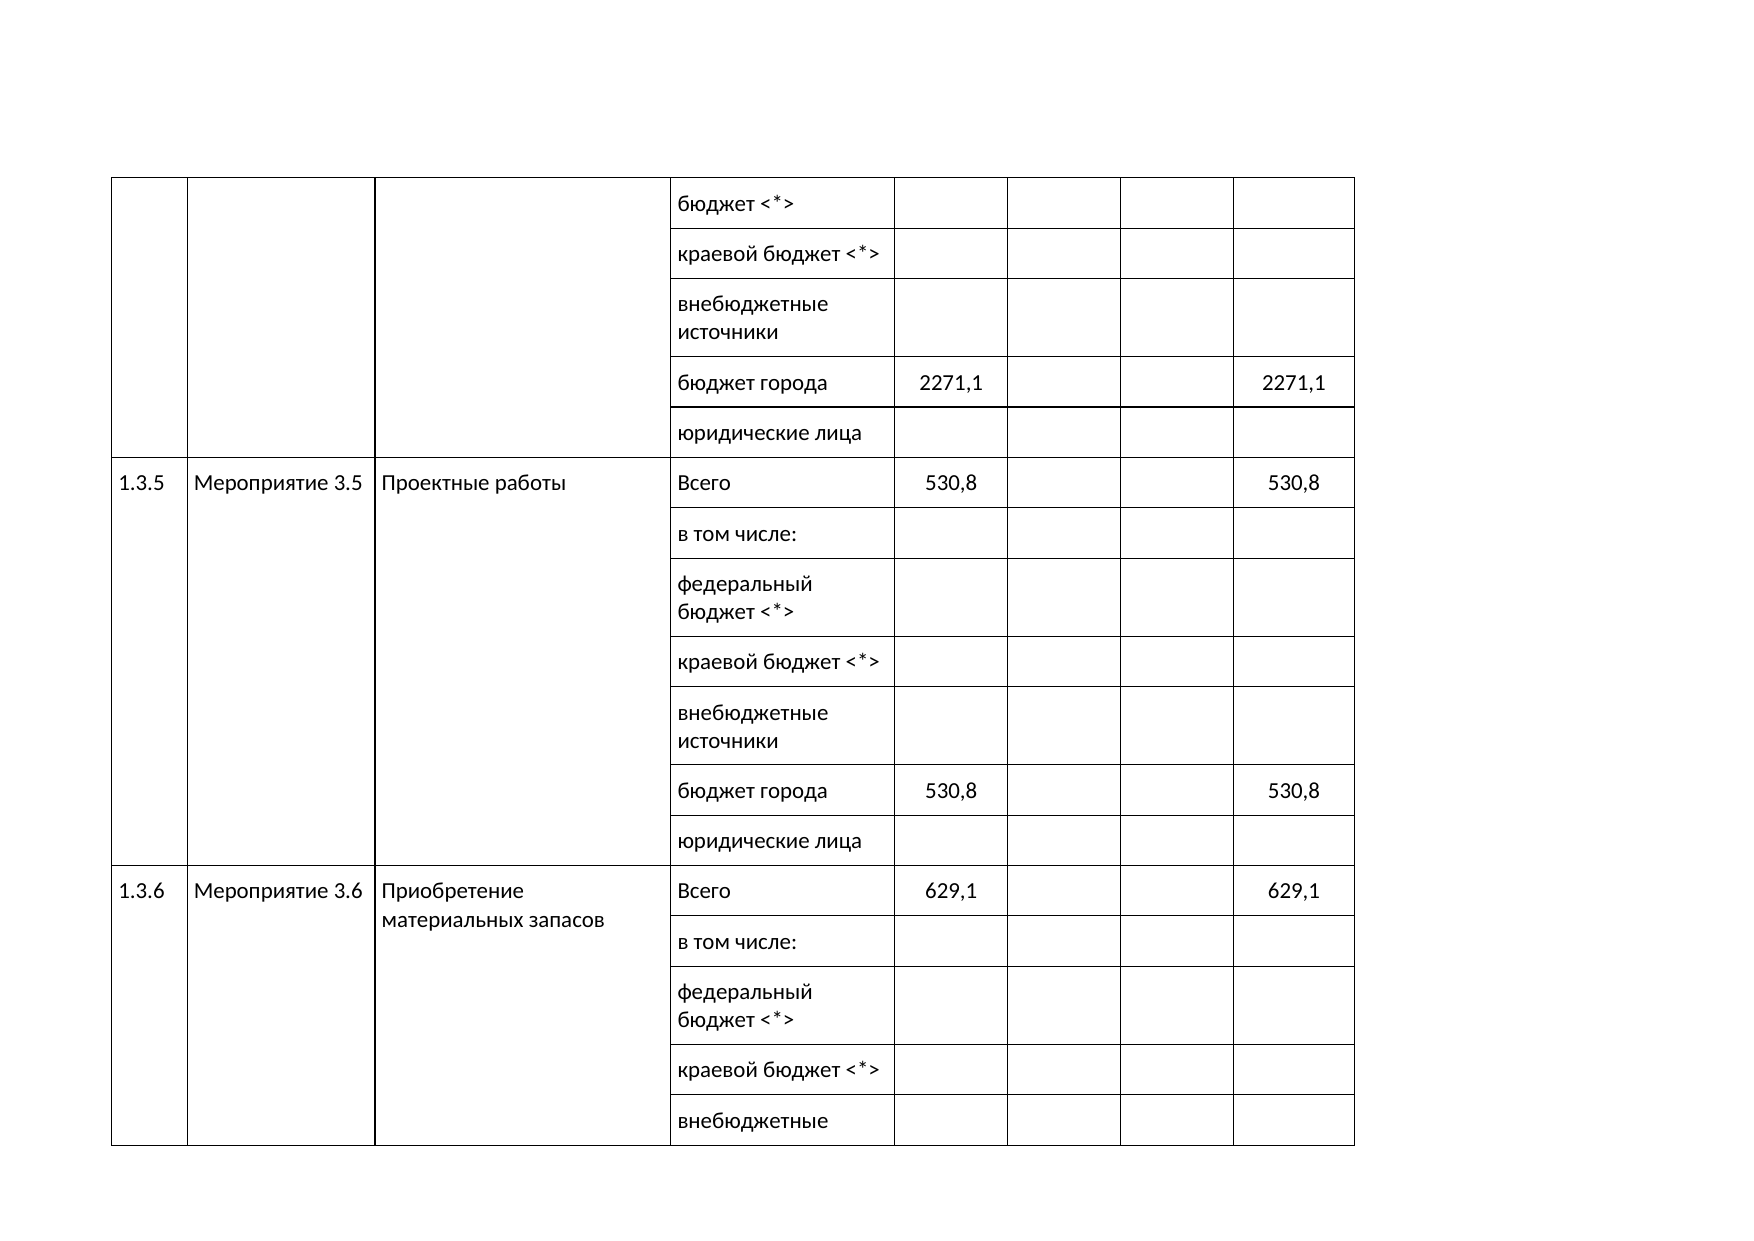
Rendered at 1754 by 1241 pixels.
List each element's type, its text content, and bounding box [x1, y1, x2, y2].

table_cell в том числе: [671, 916, 894, 966]
table_cell [1121, 508, 1233, 557]
table_cell [1008, 458, 1120, 507]
table_cell [1234, 178, 1354, 227]
table_cell федеральный бюджет <*> [671, 967, 894, 1044]
table_cell [895, 637, 1007, 686]
table_cell юридические лица [671, 816, 894, 865]
table_cell [1008, 229, 1120, 278]
table_cell [1234, 229, 1354, 278]
table_cell 530,8 [895, 458, 1007, 507]
table_cell [895, 178, 1007, 227]
table_cell 629,1 [895, 866, 1007, 915]
table_cell [1121, 687, 1233, 764]
table_cell [1234, 1095, 1354, 1144]
table_cell бюджет города [671, 765, 894, 815]
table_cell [671, 1095, 894, 1144]
table_cell краевой бюджет <*> [671, 1045, 894, 1094]
table_cell [895, 229, 1007, 278]
table_cell [1121, 765, 1233, 815]
table_cell [1234, 279, 1354, 356]
table_cell [895, 559, 1007, 636]
table_cell [895, 916, 1007, 966]
table_cell 530,8 [895, 765, 1007, 815]
table_cell [1121, 816, 1233, 865]
table_cell 2271,1 [1234, 357, 1354, 406]
table_cell [1234, 916, 1354, 966]
table_cell 530,8 [1234, 458, 1354, 507]
table_cell [1121, 229, 1233, 278]
table_cell [1008, 1095, 1120, 1144]
table_cell [1234, 637, 1354, 686]
table_cell [1121, 408, 1233, 457]
table_cell [1121, 637, 1233, 686]
table_cell 629,1 [1234, 866, 1354, 915]
table_cell федеральный бюджет <*> [671, 559, 894, 636]
table_cell [1234, 559, 1354, 636]
table_cell [1008, 916, 1120, 966]
table_cell Мероприятие 3.5 [188, 458, 374, 865]
table_cell юридические лица [671, 408, 894, 457]
table_cell [1121, 967, 1233, 1044]
table_cell 1.3.5 [112, 458, 187, 865]
table_cell [895, 508, 1007, 557]
table_cell краевой бюджет <*> [671, 637, 894, 686]
table_cell [1008, 508, 1120, 557]
table_cell бюджет города [671, 357, 894, 406]
table_cell Приобретение материальных запасов [376, 866, 670, 1144]
table_cell [1121, 458, 1233, 507]
table_cell [895, 279, 1007, 356]
table_cell [1121, 1095, 1233, 1144]
table_cell 530,8 [1234, 765, 1354, 815]
table_cell [1234, 967, 1354, 1044]
table_cell [1121, 178, 1233, 227]
table_cell [895, 967, 1007, 1044]
table_cell [1008, 637, 1120, 686]
table_cell [1121, 866, 1233, 915]
table_cell [1008, 816, 1120, 865]
table_cell [1234, 408, 1354, 457]
table_cell Мероприятие 3.6 [188, 866, 374, 1144]
table_cell [1008, 765, 1120, 815]
table_cell [1008, 559, 1120, 636]
table_cell [1234, 687, 1354, 764]
table_cell [1008, 357, 1120, 406]
table_cell [1121, 559, 1233, 636]
table_cell [895, 1045, 1007, 1094]
table_cell Проектные работы [376, 458, 670, 865]
table_cell [1121, 916, 1233, 966]
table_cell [671, 178, 894, 227]
table_cell внебюджетные источники [671, 279, 894, 356]
table_cell [1008, 967, 1120, 1044]
table_cell [1008, 687, 1120, 764]
table_cell [1234, 1045, 1354, 1094]
table_cell [1008, 408, 1120, 457]
table_cell [1234, 816, 1354, 865]
table_cell Всего [671, 866, 894, 915]
table_cell [895, 408, 1007, 457]
table_cell [895, 687, 1007, 764]
table_cell 2271,1 [895, 357, 1007, 406]
table_cell [1008, 866, 1120, 915]
table_cell [1008, 178, 1120, 227]
table_cell [1234, 508, 1354, 557]
table_cell [1008, 1045, 1120, 1094]
table_cell [1008, 279, 1120, 356]
table_cell краевой бюджет <*> [671, 229, 894, 278]
table_cell [1121, 357, 1233, 406]
table_cell 1.3.6 [112, 866, 187, 1144]
table_cell [895, 1095, 1007, 1144]
table_cell Всего [671, 458, 894, 507]
table_cell в том числе: [671, 508, 894, 557]
table_cell [1121, 279, 1233, 356]
table_cell [895, 816, 1007, 865]
table_cell внебюджетные источники [671, 687, 894, 764]
table_cell [1121, 1045, 1233, 1094]
